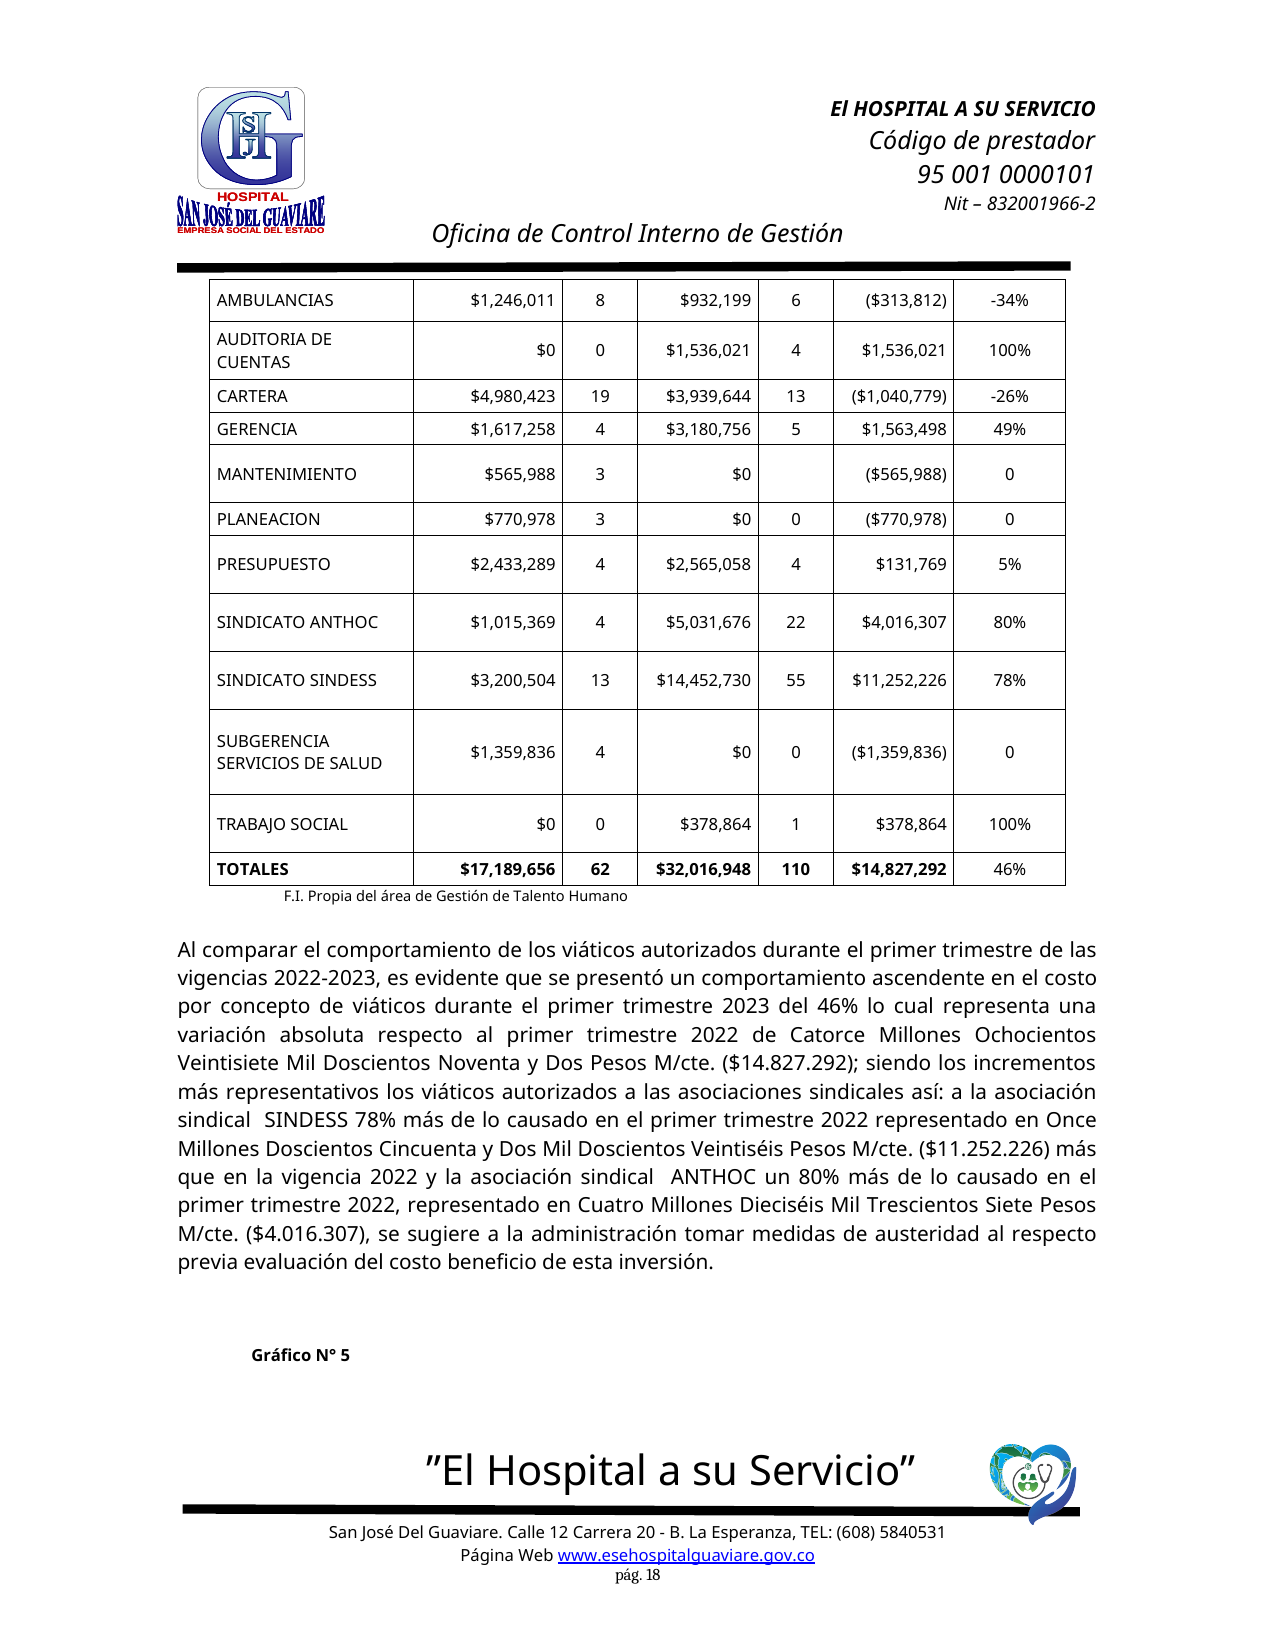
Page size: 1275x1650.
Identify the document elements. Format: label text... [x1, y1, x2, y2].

table_cell $0 [414, 795, 562, 852]
table_cell $932,199 [638, 280, 758, 321]
table_cell $17,189,656 [414, 853, 562, 885]
table_cell $3,939,644 [638, 380, 758, 412]
table_cell 6 [759, 280, 833, 321]
table_cell 62 [563, 853, 637, 885]
table_cell $0 [414, 322, 562, 379]
table_cell $1,563,498 [834, 413, 953, 444]
table_cell $3,180,756 [638, 413, 758, 444]
table_cell [759, 445, 833, 502]
table_cell $14,452,730 [638, 652, 758, 708]
table_cell TOTALES [210, 853, 413, 885]
table_cell $11,252,226 [834, 652, 953, 708]
table_cell $0 [638, 503, 758, 535]
table_cell 0 [759, 710, 833, 794]
picture [977, 1434, 1089, 1535]
table_cell $4,016,307 [834, 594, 953, 651]
table_cell -34% [954, 280, 1065, 321]
table_cell $2,433,289 [414, 536, 562, 593]
table_cell 5% [954, 536, 1065, 593]
table_cell $1,359,836 [414, 710, 562, 794]
table_cell 4 [759, 536, 833, 593]
table_cell 3 [563, 445, 637, 502]
table_cell GERENCIA [210, 413, 413, 444]
table_cell 4 [563, 413, 637, 444]
table_cell $0 [638, 445, 758, 502]
table_cell 13 [563, 652, 637, 708]
list Gráfico N° 5 [177, 1344, 1098, 1367]
table_cell PRESUPUESTO [210, 536, 413, 593]
table_cell 49% [954, 413, 1065, 444]
table_cell $2,565,058 [638, 536, 758, 593]
table_cell 5 [759, 413, 833, 444]
table_cell -26% [954, 380, 1065, 412]
table_cell SINDICATO SINDESS [210, 652, 413, 708]
table_cell $32,016,948 [638, 853, 758, 885]
table_cell TRABAJO SOCIAL [210, 795, 413, 852]
table_cell $378,864 [638, 795, 758, 852]
table_cell SINDICATO ANTHOC [210, 594, 413, 651]
table_cell AMBULANCIAS [210, 280, 413, 321]
table_cell 4 [759, 322, 833, 379]
table_cell 100% [954, 322, 1065, 379]
table_cell SUBGERENCIA SERVICIOS DE SALUD [210, 710, 413, 794]
table_cell MANTENIMIENTO [210, 445, 413, 502]
table_cell 0 [563, 795, 637, 852]
table_cell 3 [563, 503, 637, 535]
table_cell ($770,978) [834, 503, 953, 535]
table_cell ($565,988) [834, 445, 953, 502]
table_cell $4,980,423 [414, 380, 562, 412]
table_cell $770,978 [414, 503, 562, 535]
table_cell 4 [563, 710, 637, 794]
table_cell 0 [954, 503, 1065, 535]
table_cell $131,769 [834, 536, 953, 593]
table_cell 55 [759, 652, 833, 708]
table_cell $565,988 [414, 445, 562, 502]
table_cell $5,031,676 [638, 594, 758, 651]
table_cell $1,617,258 [414, 413, 562, 444]
table_cell 8 [563, 280, 637, 321]
table_cell $14,827,292 [834, 853, 953, 885]
table_cell AUDITORIA DE CUENTAS [210, 322, 413, 379]
text F.I. Propia del área de Gestión de Talento Humano [177, 886, 1085, 906]
table_cell $0 [638, 710, 758, 794]
table_cell 100% [954, 795, 1065, 852]
table_cell 19 [563, 380, 637, 412]
table_cell 0 [759, 503, 833, 535]
text Al comparar el comportamiento de los viáticos autorizados durante el primer trimestre de las vigencias 2022-2023, es evidente que se presentó un comportamiento ascendente en el costo por concepto de viáticos durante el primer trimestre 2023 del 46% lo cual representa una variación absoluta respecto al primer trimestre 2022 de Catorce Millones Ochocientos Veintisiete Mil Doscientos Noventa y Dos Pesos M/cte. ($14.827.292); siendo los incrementos más representativos los viáticos autorizados a las asociaciones sindicales así: a la asociación sindical SINDESS 78% más de lo causado en el primer trimestre 2022 representado en Once Millones Doscientos Cincuenta y Dos Mil Doscientos Veintiséis Pesos M/cte. ($11.252.226) más que en la vigencia 2022 y la asociación sindical ANTHOC un 80% más de lo causado en el primer trimestre 2022, representado en Cuatro Millones Dieciséis Mil Trescientos Siete Pesos M/cte. ($4.016.307), se sugiere a la administración tomar medidas de austeridad al respecto previa evaluación del costo beneficio de esta inversión. [177, 935, 1098, 1276]
table_cell $378,864 [834, 795, 953, 852]
table_cell $3,200,504 [414, 652, 562, 708]
table_cell ($1,359,836) [834, 710, 953, 794]
table_cell ($313,812) [834, 280, 953, 321]
table_cell ($1,040,779) [834, 380, 953, 412]
table_cell 4 [563, 536, 637, 593]
table_cell $1,246,011 [414, 280, 562, 321]
table_cell 78% [954, 652, 1065, 708]
table_cell $1,536,021 [638, 322, 758, 379]
table_cell $1,015,369 [414, 594, 562, 651]
table_cell 22 [759, 594, 833, 651]
table_cell 1 [759, 795, 833, 852]
table_cell 0 [954, 445, 1065, 502]
table_cell 0 [563, 322, 637, 379]
table_cell 4 [563, 594, 637, 651]
table_cell 0 [954, 710, 1065, 794]
table_cell 46% [954, 853, 1065, 885]
table_cell CARTERA [210, 380, 413, 412]
table_cell 80% [954, 594, 1065, 651]
table_cell PLANEACION [210, 503, 413, 535]
table_cell 110 [759, 853, 833, 885]
table_cell $1,536,021 [834, 322, 953, 379]
table_cell 13 [759, 380, 833, 412]
